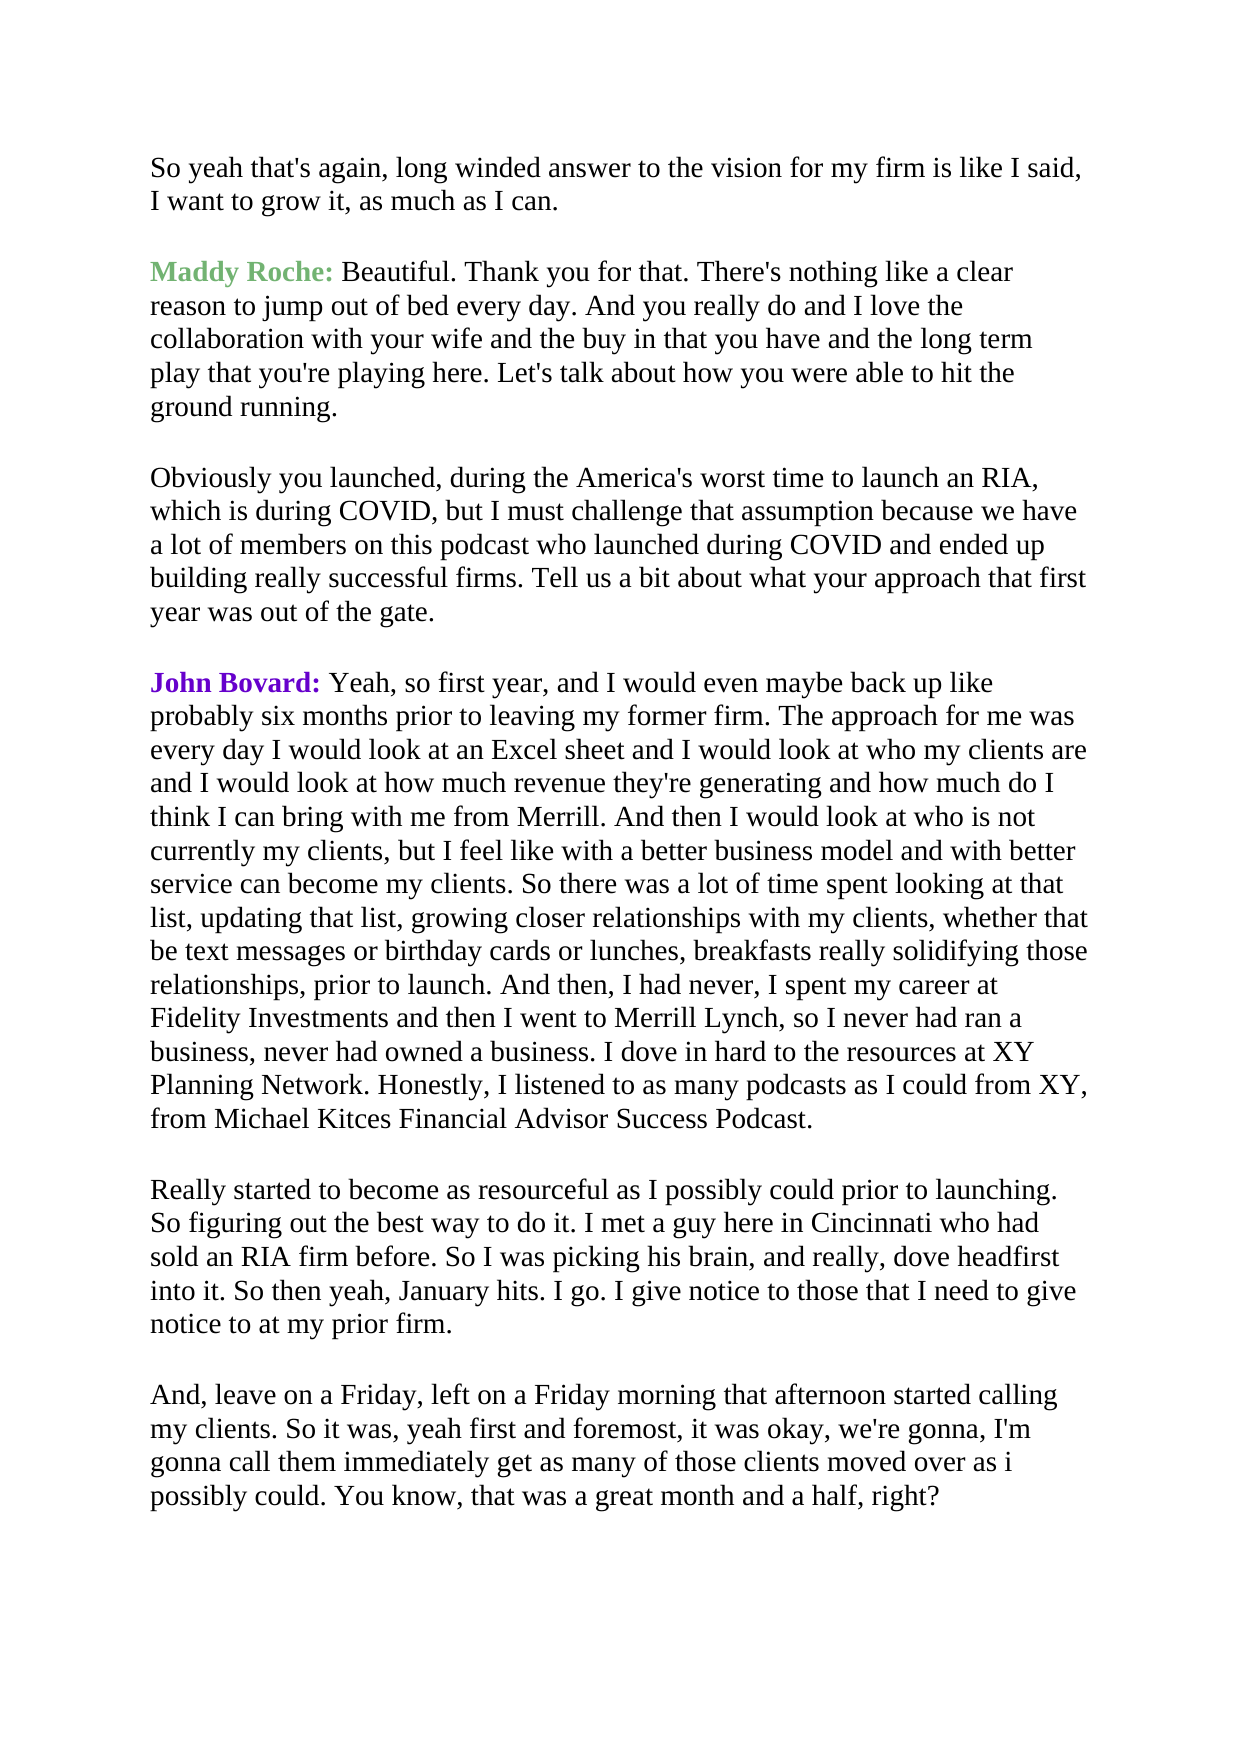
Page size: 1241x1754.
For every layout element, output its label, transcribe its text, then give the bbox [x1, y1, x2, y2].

text John Bovard: Yeah, so first year, and I would even maybe back up like probably six months prior to leaving my former firm. The approach for me was every day I would look at an Excel sheet and I would look at who my clients are and I would look at how much revenue they're generating and how much do I think I can bring with me from Merrill. And then I would look at who is not currently my clients, but I feel like with a better business model and with better service can become my clients. So there was a lot of time spent looking at that list, updating that list, growing closer relationships with my clients, whether that be text messages or birthday cards or lunches, breakfasts really solidifying those relationships, prior to launch. And then, I had never, I spent my career at Fidelity Investments and then I went to Merrill Lynch, so I never had ran a business, never had owned a business. I dove in hard to the resources at XY Planning Network. Honestly, I listened to as many podcasts as I could from XY, from Michael Kitces Financial Advisor Success Podcast. [150, 665, 1090, 1134]
text Maddy Roche: Beautiful. Thank you for that. There's nothing like a clear reason to jump out of bed every day. And you really do and I love the collaboration with your wife and the buy in that you have and the long term play that you're playing here. Let's talk about how you were able to hit the ground running. [150, 254, 1090, 422]
text Really started to become as resourceful as I possibly could prior to launching. So figuring out the best way to do it. I met a guy here in Cincinnati who had sold an RIA firm before. So I was picking his brain, and really, dove headfirst into it. So then yeah, January hits. I go. I give notice to those that I need to give notice to at my prior firm. [150, 1172, 1090, 1340]
text So yeah that's again, long winded answer to the vision for my firm is like I said, I want to grow it, as much as I can. [150, 150, 1090, 217]
text And, leave on a Friday, left on a Friday morning that afternoon started calling my clients. So it was, yeah first and foremost, it was okay, we're gonna, I'm gonna call them immediately get as many of those clients moved over as i possibly could. You know, that was a great month and a half, right? [150, 1377, 1090, 1511]
text Obviously you launched, during the America's worst time to launch an RIA, which is during COVID, but I must challenge that assumption because we have a lot of members on this podcast who launched during COVID and ended up building really successful firms. Tell us a bit about what your approach that first year was out of the gate. [150, 460, 1090, 627]
